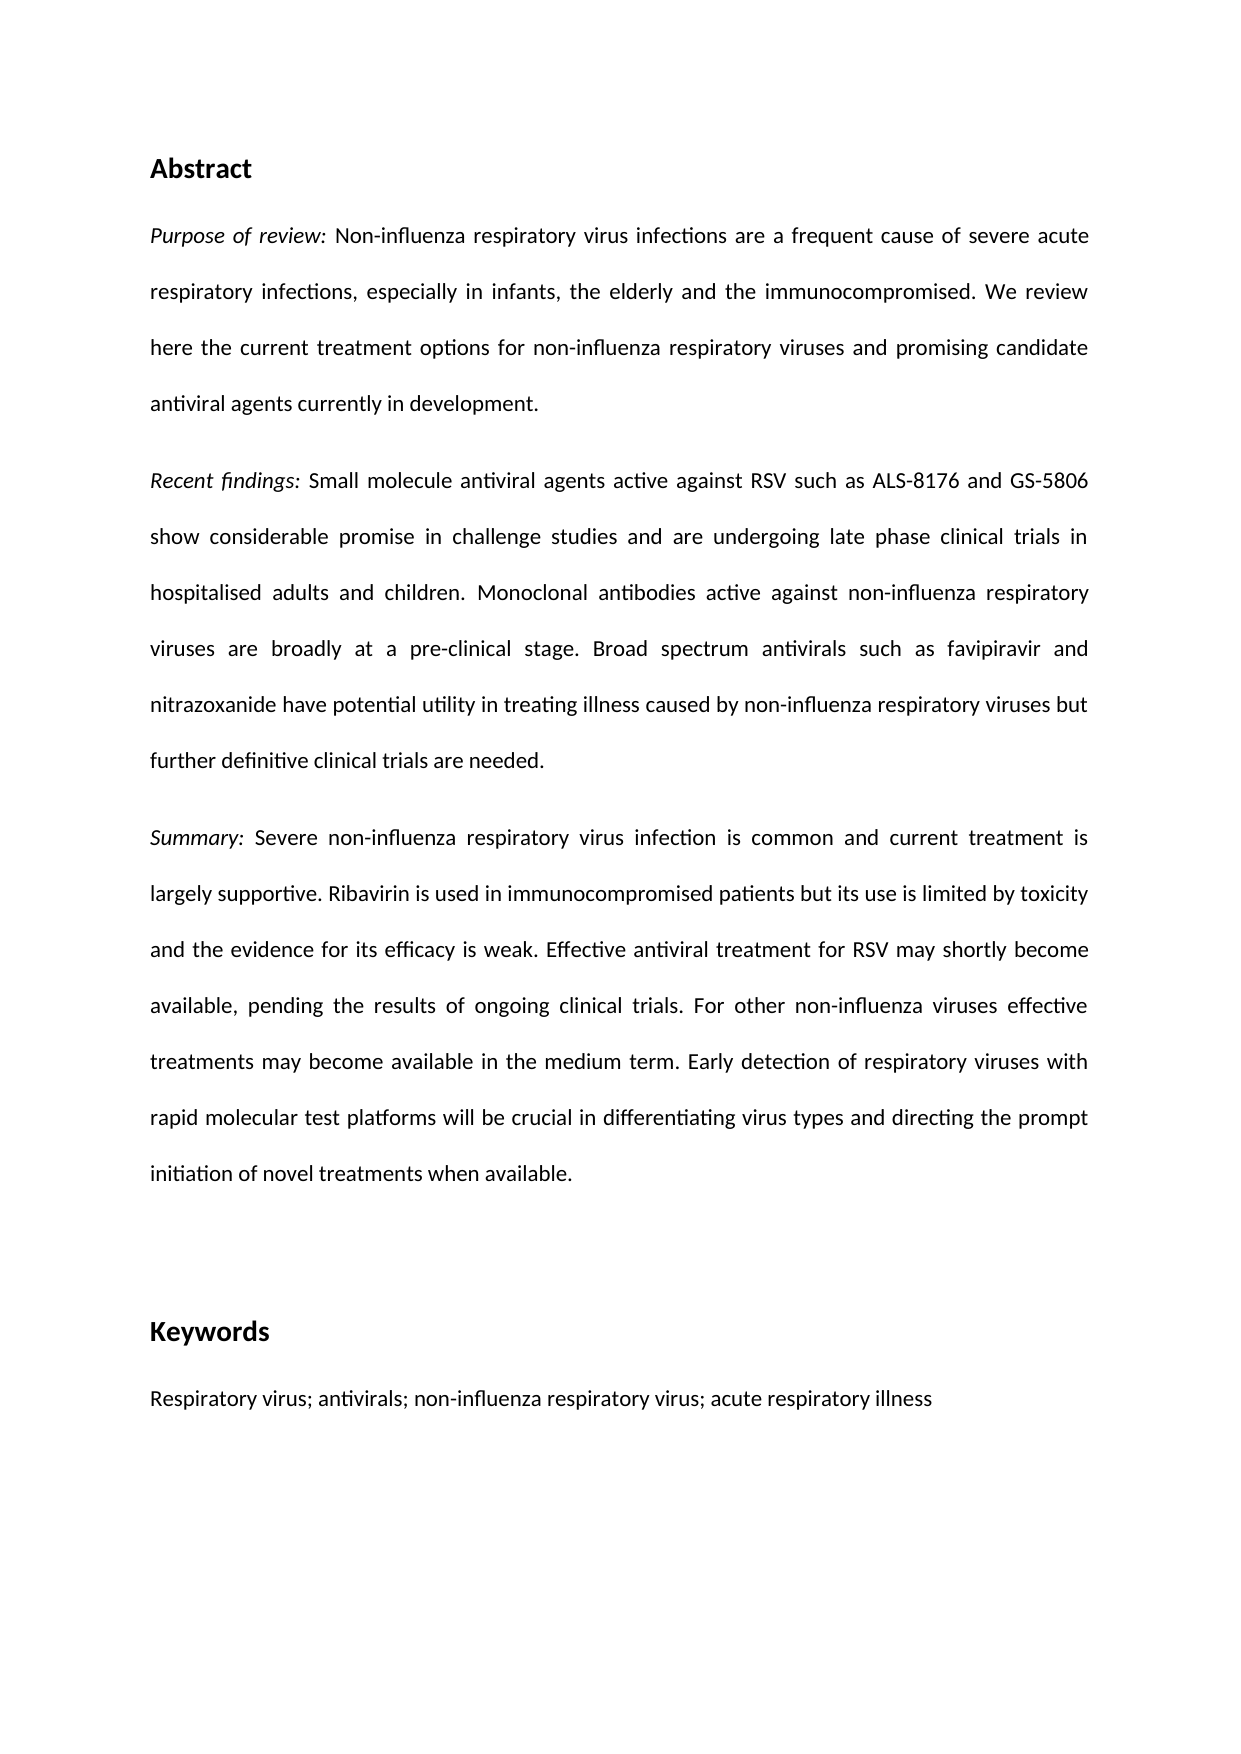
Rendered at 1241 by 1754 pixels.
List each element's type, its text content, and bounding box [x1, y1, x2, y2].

text Summary: Severe non-influenza respiratory virus infection is common and current treatment is largely supportive. Ribavirin is used in immunocompromised patients but its use is limited by toxicity and the evidence for its efficacy is weak. Effective antiviral treatment for RSV may shortly become available, pending the results of ongoing clinical trials. For other non-influenza viruses effective treatments may become available in the medium term. Early detection of respiratory viruses with rapid molecular test platforms will be crucial in differentiating virus types and directing the prompt initiation of novel treatments when available. [150, 823, 1090, 1188]
text Recent findings: Small molecule antiviral agents active against RSV such as ALS-8176 and GS-5806 show considerable promise in challenge studies and are undergoing late phase clinical trials in hospitalised adults and children. Monoclonal antibodies active against non-influenza respiratory viruses are broadly at a pre-clinical stage. Broad spectrum antivirals such as favipiravir and nitrazoxanide have potential utility in treating illness caused by non-influenza respiratory viruses but further definitive clinical trials are needed. [150, 466, 1090, 774]
text Abstract [150, 150, 1090, 186]
subtitle Keywords [150, 1313, 1090, 1349]
text Purpose of review: Non-influenza respiratory virus infections are a frequent cause of severe acute respiratory infections, especially in infants, the elderly and the immunocompromised. We review here the current treatment options for non-influenza respiratory viruses and promising candidate antiviral agents currently in development. [150, 221, 1090, 417]
text Respiratory virus; antivirals; non-influenza respiratory virus; acute respiratory illness [150, 1384, 1090, 1413]
